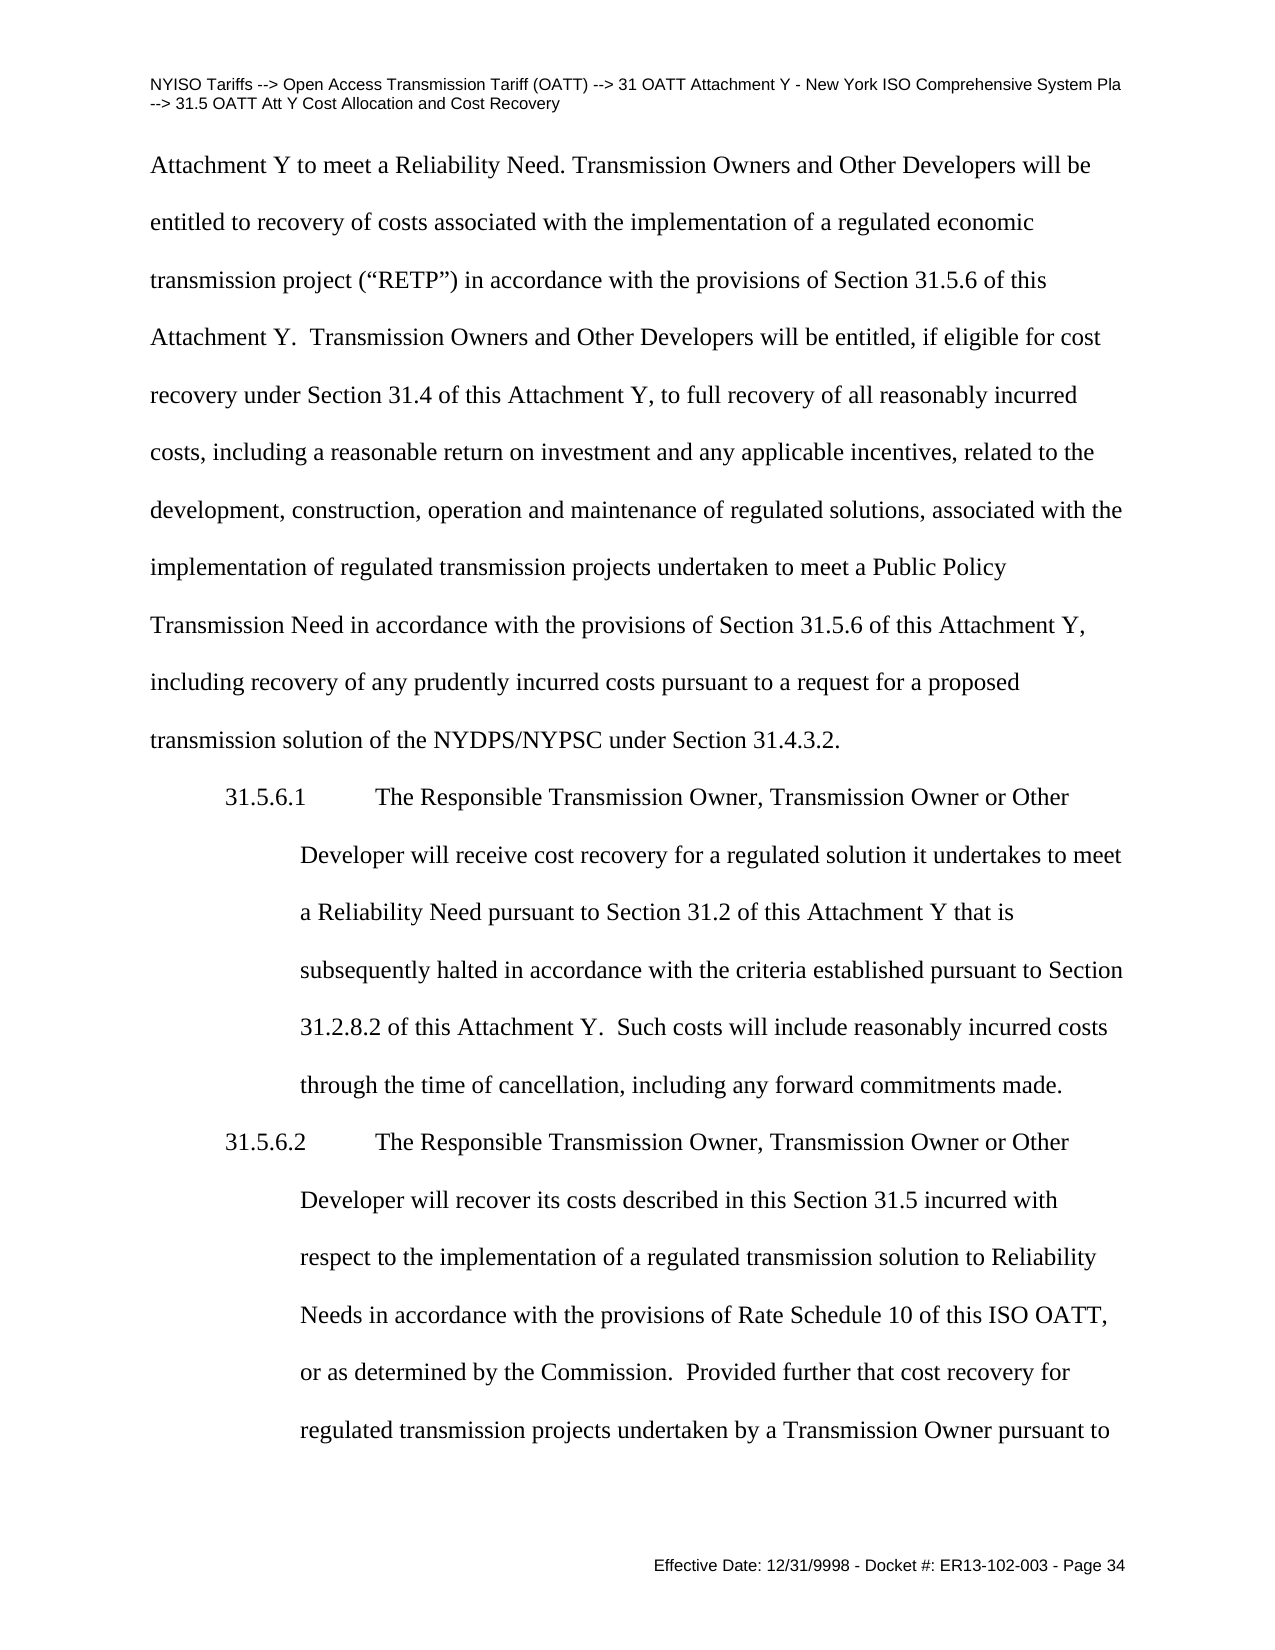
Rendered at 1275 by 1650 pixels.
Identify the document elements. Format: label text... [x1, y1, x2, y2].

text 31.5.6.1 The Responsible Transmission Owner, Transmission Owner or Other Developer will receive cost recovery for a regulated solution it undertakes to meet a Reliability Need pursuant to Section 31.2 of this Attachment Y that is subsequently halted in accordance with the criteria established pursuant to Section 31.2.8.2 of this Attachment Y. Such costs will include reasonably incurred costs through the time of cancellation, including any forward commitments made. [225, 782, 1125, 1099]
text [150, 150, 1125, 754]
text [225, 1127, 1125, 1444]
